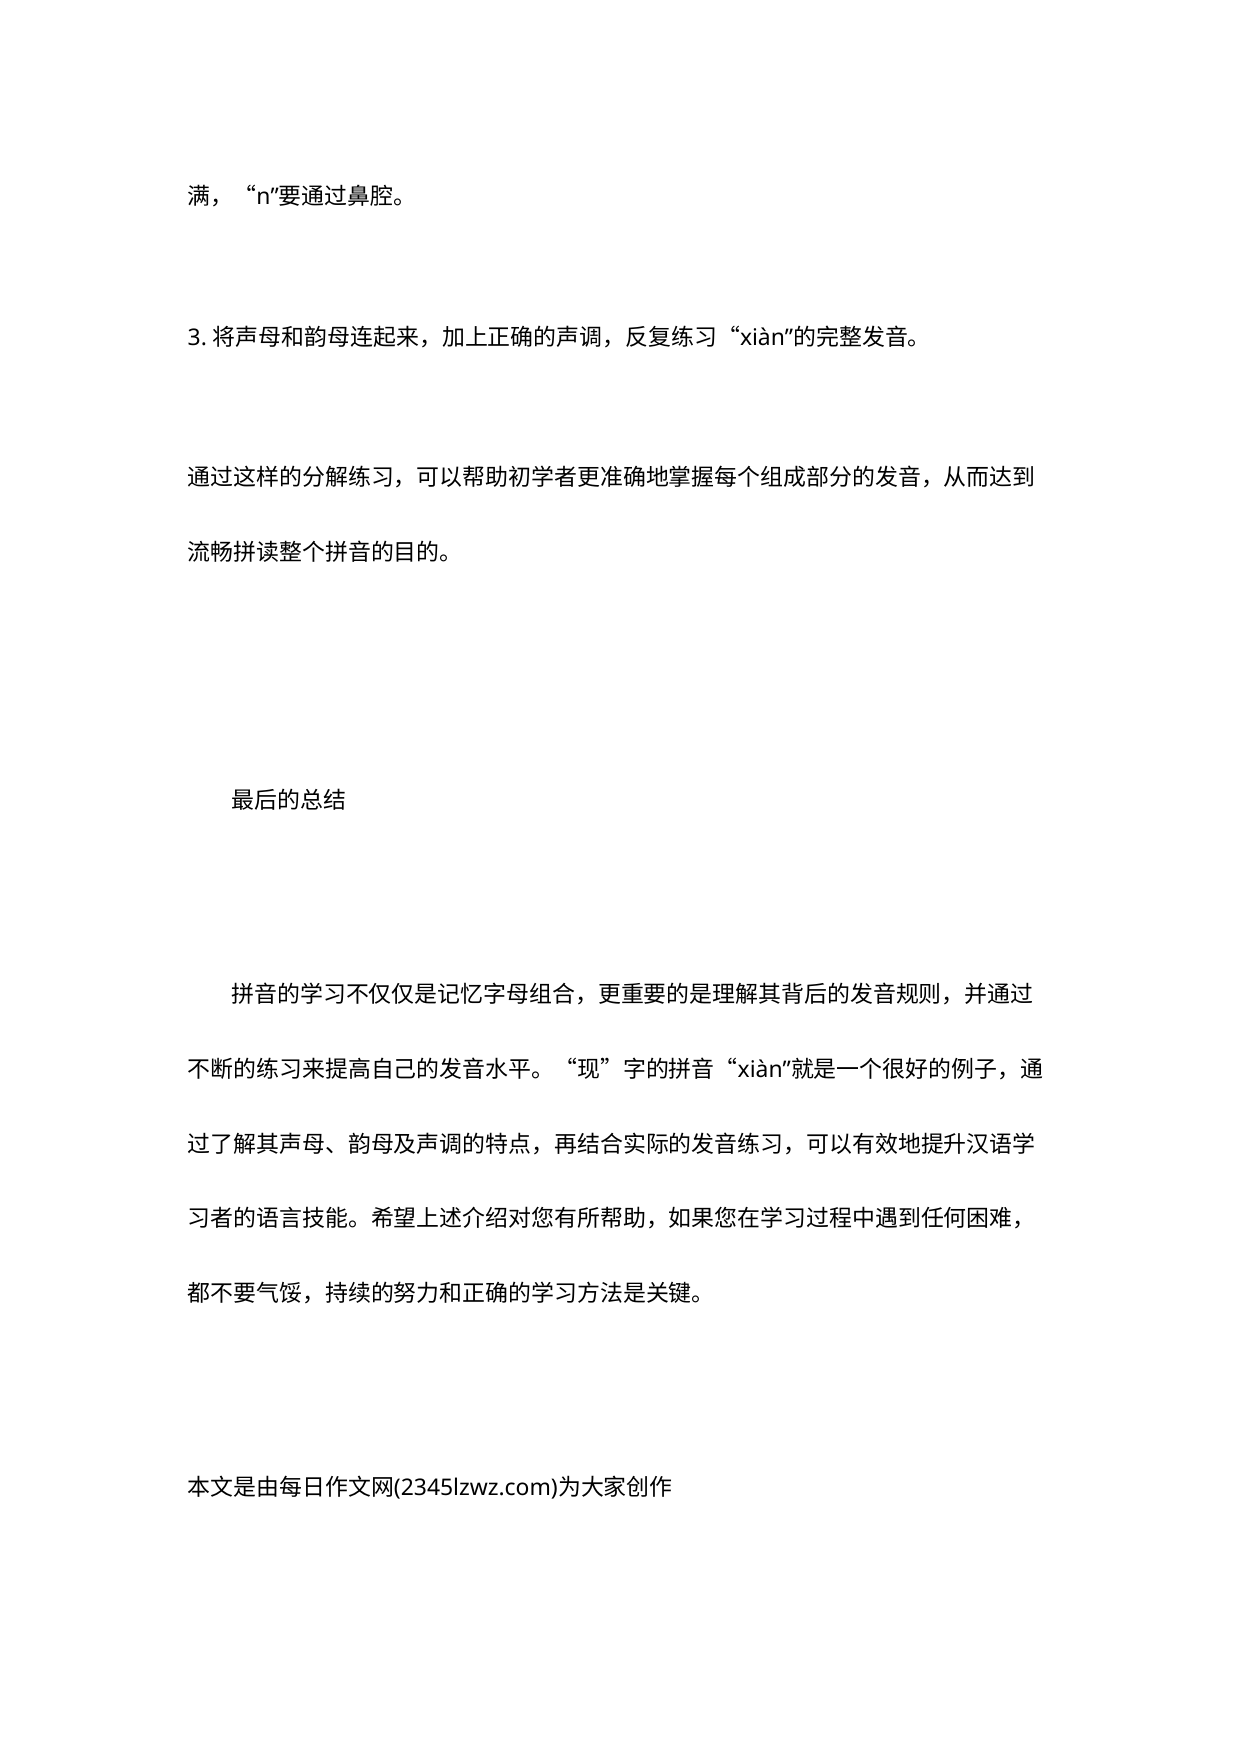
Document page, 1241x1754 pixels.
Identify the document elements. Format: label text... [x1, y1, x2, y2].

text 本文是由每日作文网(2345lzwz.com)为大家创作 [187, 1453, 1053, 1518]
text 拼音的学习不仅仅是记忆字母组合，更重要的是理解其背后的发音规则，并通过不断的练习来提高自己的发音水平。“现”字的拼音“xiàn”就是一个很好的例子，通过了解其声母、韵母及声调的特点，再结合实际的发音练习，可以有效地提升汉语学习者的语言技能。希望上述介绍对您有所帮助，如果您在学习过程中遇到任何困难，都不要气馁，持续的努力和正确的学习方法是关键。 [187, 960, 1053, 1324]
text 最后的总结 [187, 766, 1053, 831]
text 通过这样的分解练习，可以帮助初学者更准确地掌握每个组成部分的发音，从而达到流畅拼读整个拼音的目的。 [187, 443, 1053, 583]
text 3. 将声母和韵母连起来，加上正确的声调，反复练习“xiàn”的完整发音。 [187, 302, 1053, 367]
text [187, 162, 1053, 227]
